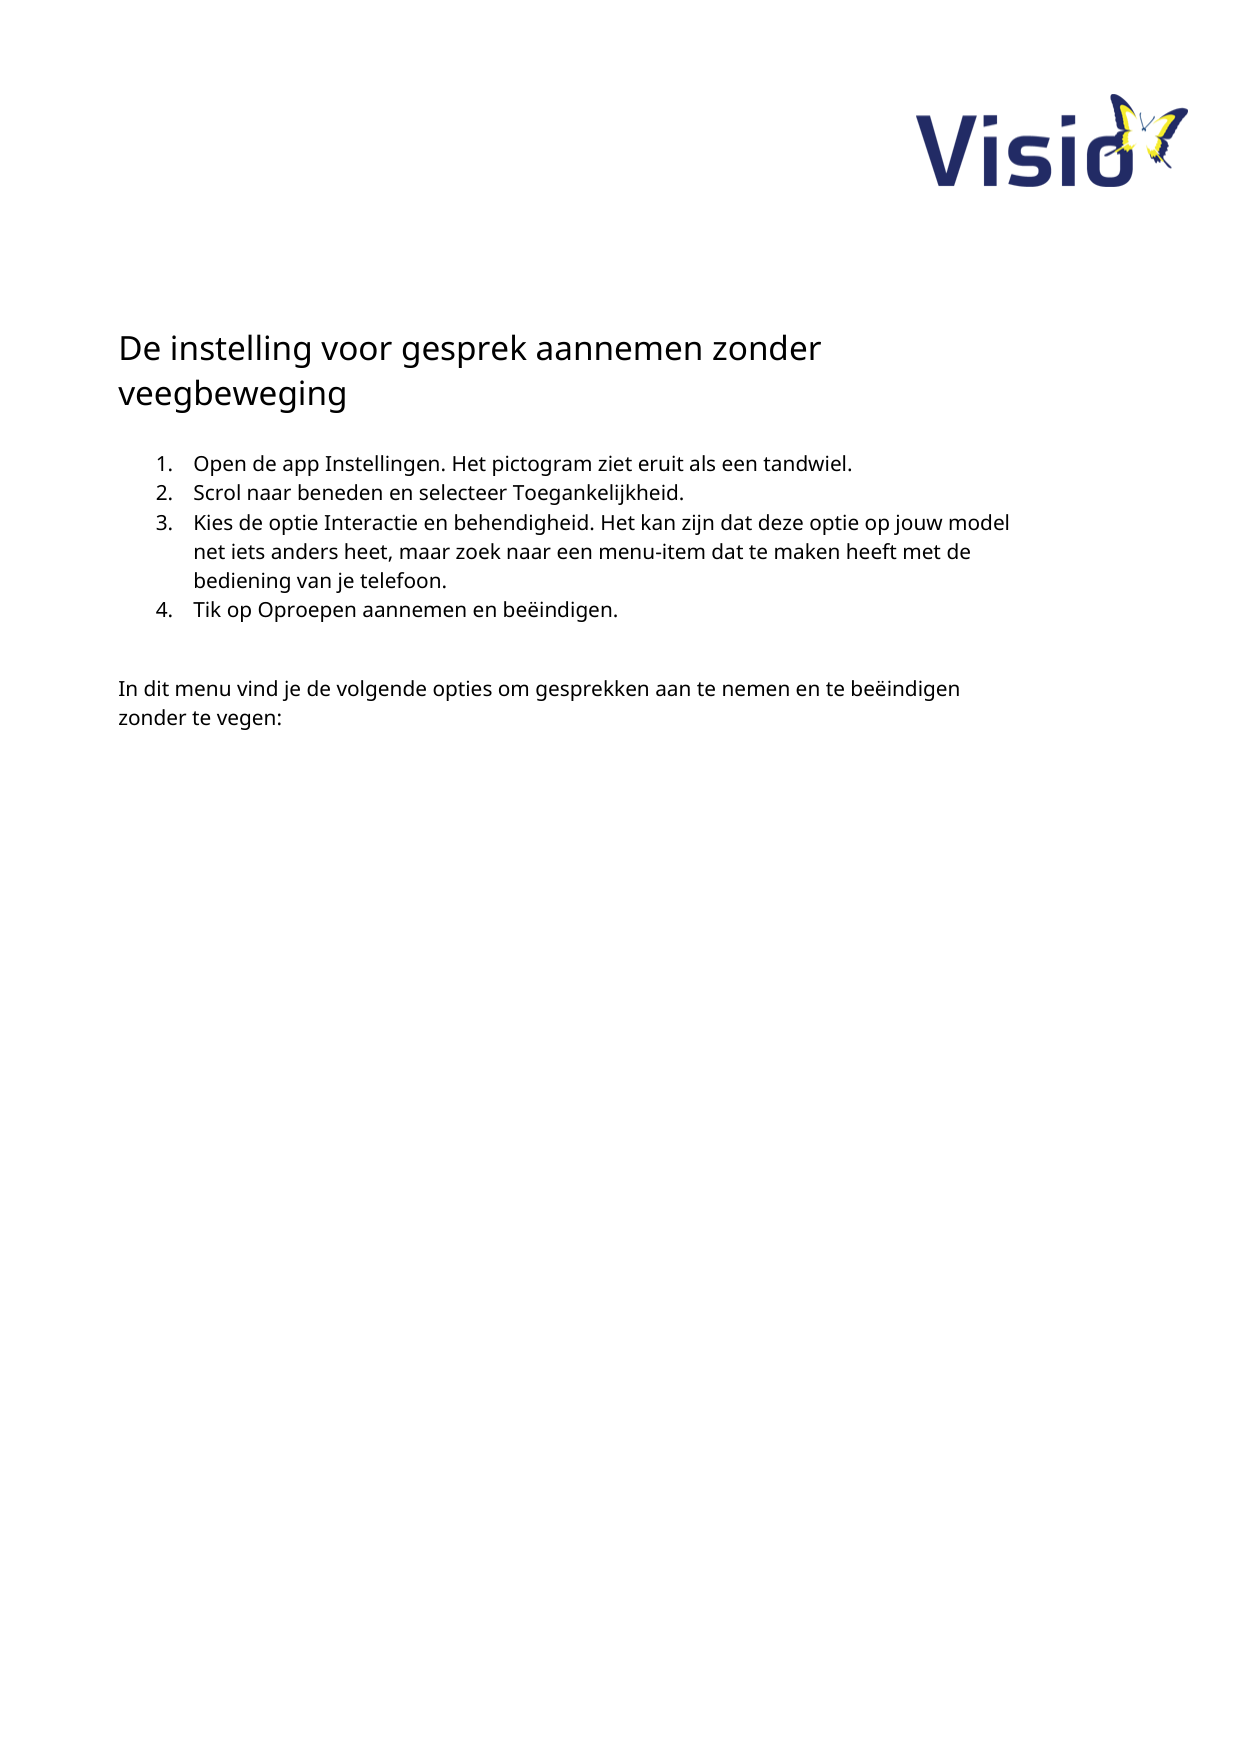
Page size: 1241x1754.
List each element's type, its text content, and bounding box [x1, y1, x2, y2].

list Kies de optie Interactie en behendigheid. Het kan zijn dat deze optie op jouw model net iets anders heet, maar zoek naar een menu-item dat te maken heeft met de bediening van je telefoon. [156, 507, 1016, 594]
list Open de app Instellingen. Het pictogram ziet eruit als een tandwiel. [156, 449, 1016, 478]
list Tik op Oproepen aannemen en beëindigen. [156, 594, 1016, 624]
list Scrol naar beneden en selecteer Toegankelijkheid. [156, 478, 1016, 507]
text In dit menu vind je de volgende opties om gesprekken aan te nemen en te beëindigen zonder te vegen: [118, 673, 1016, 731]
picture [904, 89, 1199, 190]
subtitle De instelling voor gesprek aannemen zonder veegbeweging [118, 324, 1016, 415]
